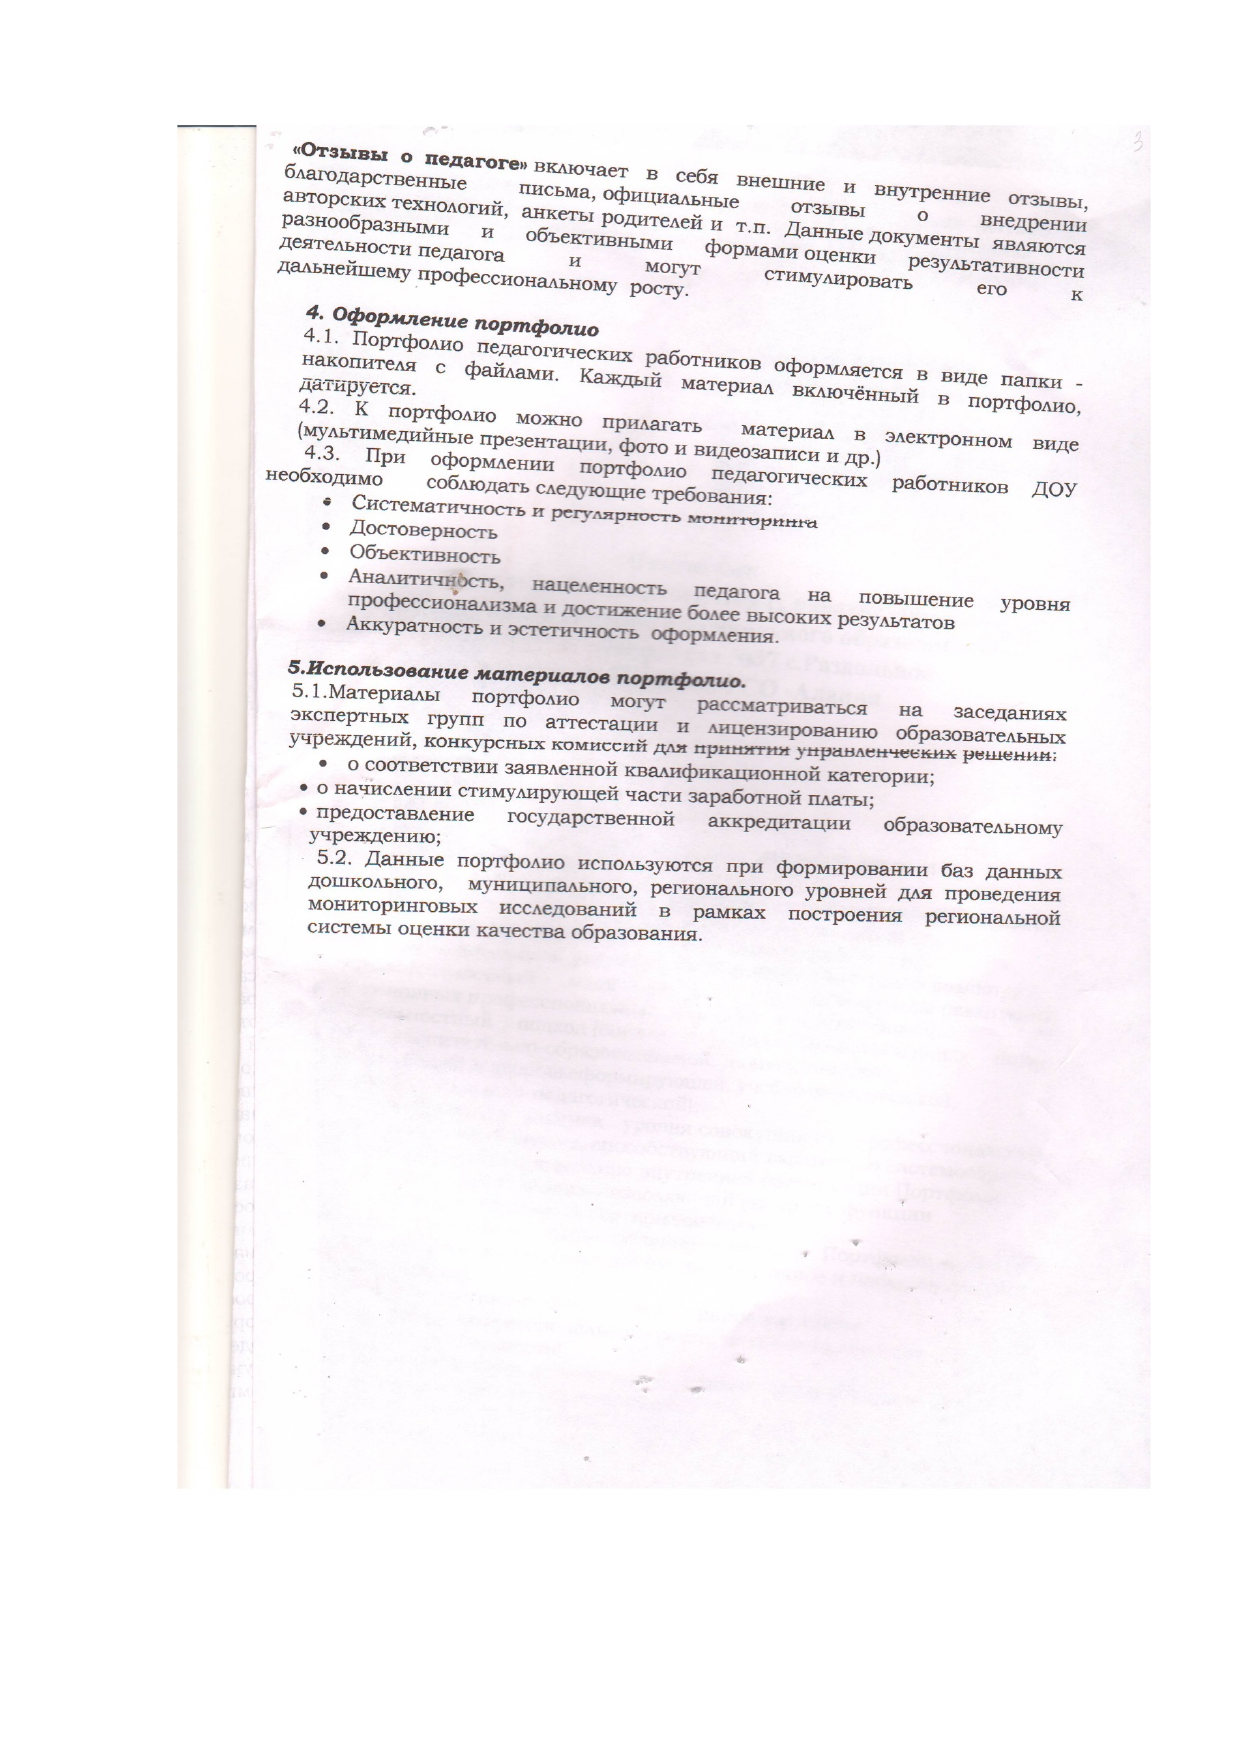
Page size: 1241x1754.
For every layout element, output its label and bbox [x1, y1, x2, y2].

picture [177, 118, 1151, 1495]
